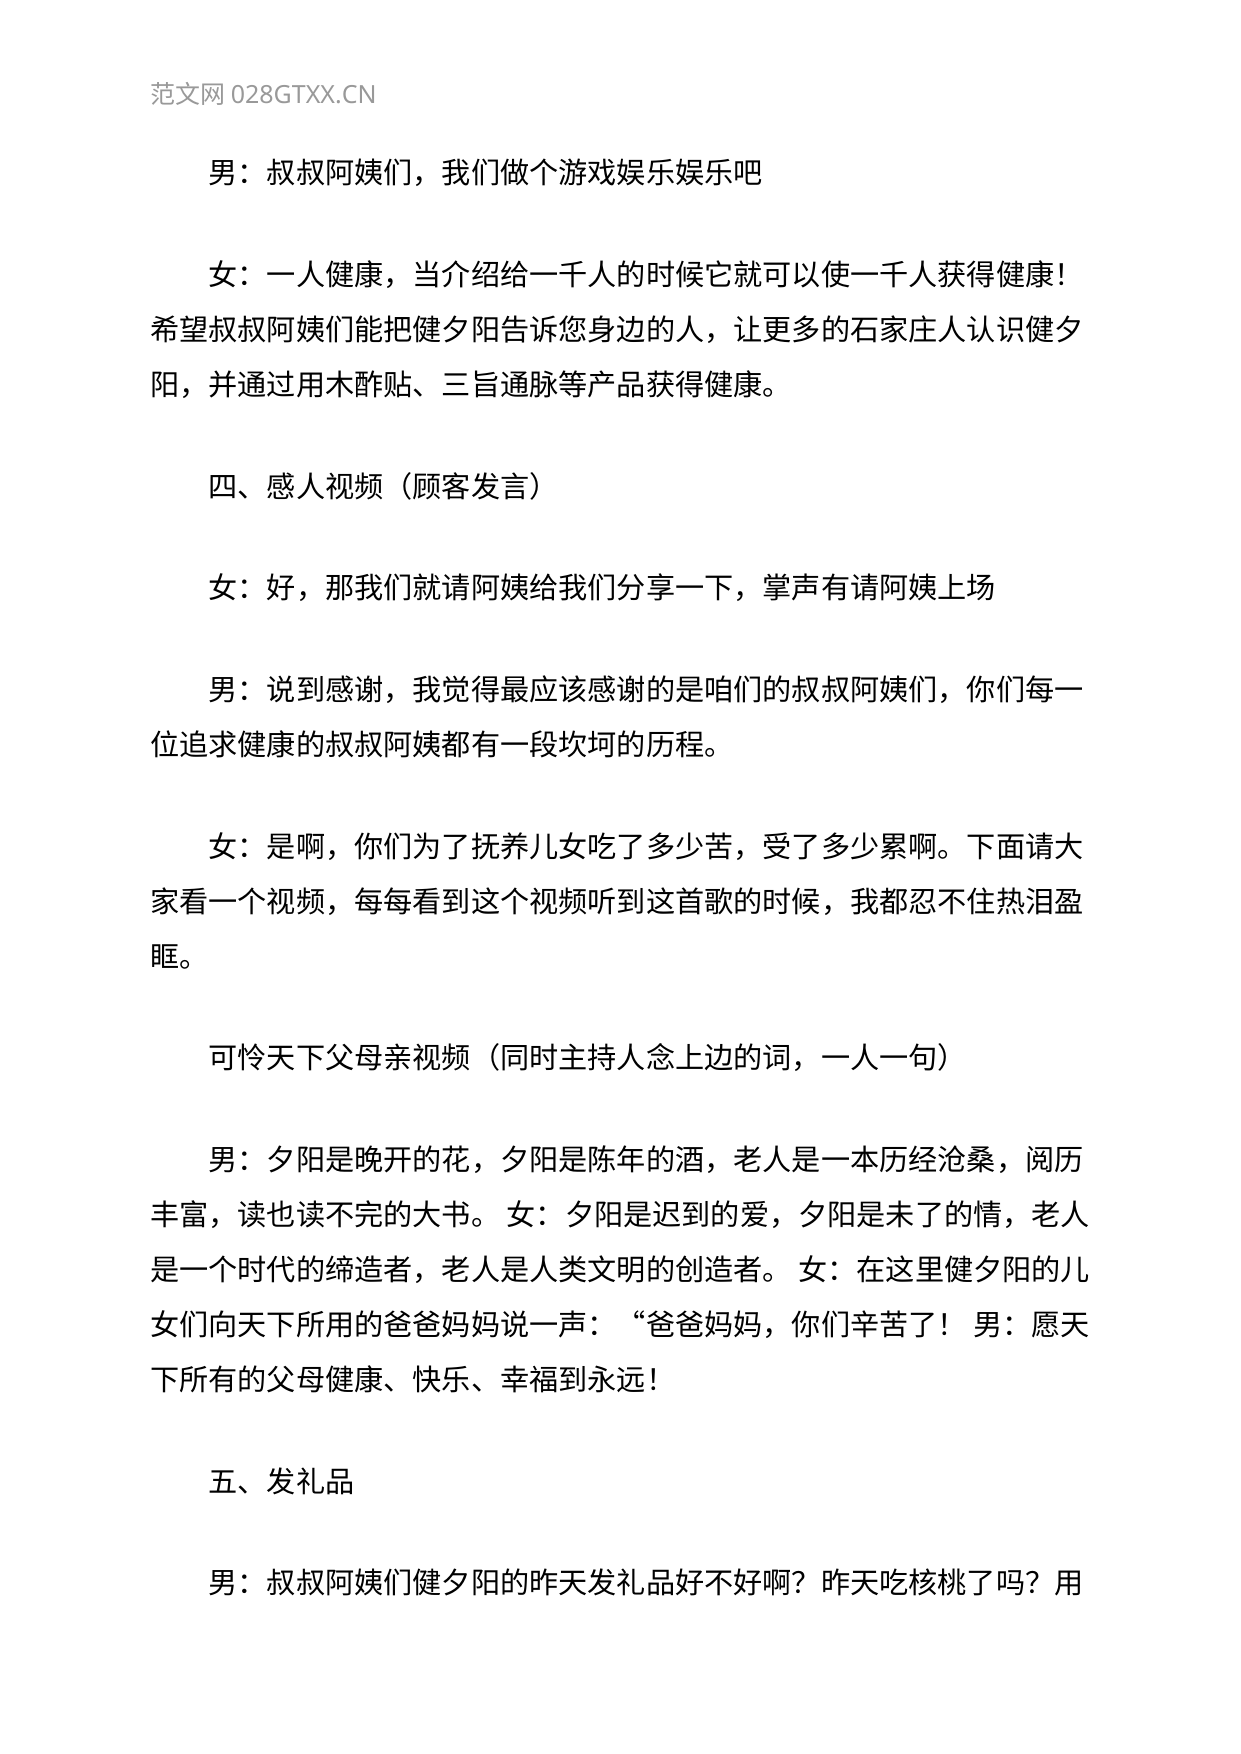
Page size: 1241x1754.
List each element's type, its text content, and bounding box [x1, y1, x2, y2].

text 男：叔叔阿姨们，我们做个游戏娱乐娱乐吧 [150, 150, 1090, 192]
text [150, 1560, 1090, 1602]
text 女：好，那我们就请阿姨给我们分享一下，掌声有请阿姨上场 [150, 565, 1090, 607]
text 五、发礼品 [150, 1458, 1090, 1501]
text 可怜天下父母亲视频（同时主持人念上边的词，一人一句） [150, 1035, 1090, 1077]
text 男：夕阳是晚开的花，夕阳是陈年的酒，老人是一本历经沧桑，阅历丰富，读也读不完的大书。 女：夕阳是迟到的爱，夕阳是未了的情，老人是一个时代的缔造者，老人是人类文明的创造者。 女：在这里健夕阳的儿女们向天下所用的爸爸妈妈说一声：“爸爸妈妈，你们辛苦了！ 男：愿天下所有的父母健康、快乐、幸福到永远！ [150, 1137, 1090, 1399]
text 女：一人健康，当介绍给一千人的时候它就可以使一千人获得健康！ 希望叔叔阿姨们能把健夕阳告诉您身边的人，让更多的石家庄人认识健夕阳，并通过用木酢贴、三旨通脉等产品获得健康。 [150, 252, 1090, 404]
text 四、感人视频（顾客发言） [150, 463, 1090, 506]
text 男：说到感谢，我觉得最应该感谢的是咱们的叔叔阿姨们，你们每一位追求健康的叔叔阿姨都有一段坎坷的历程。 [150, 667, 1090, 764]
text 女：是啊，你们为了抚养儿女吃了多少苦，受了多少累啊。下面请大家看一个视频，每每看到这个视频听到这首歌的时候，我都忍不住热泪盈眶。 [150, 823, 1090, 976]
